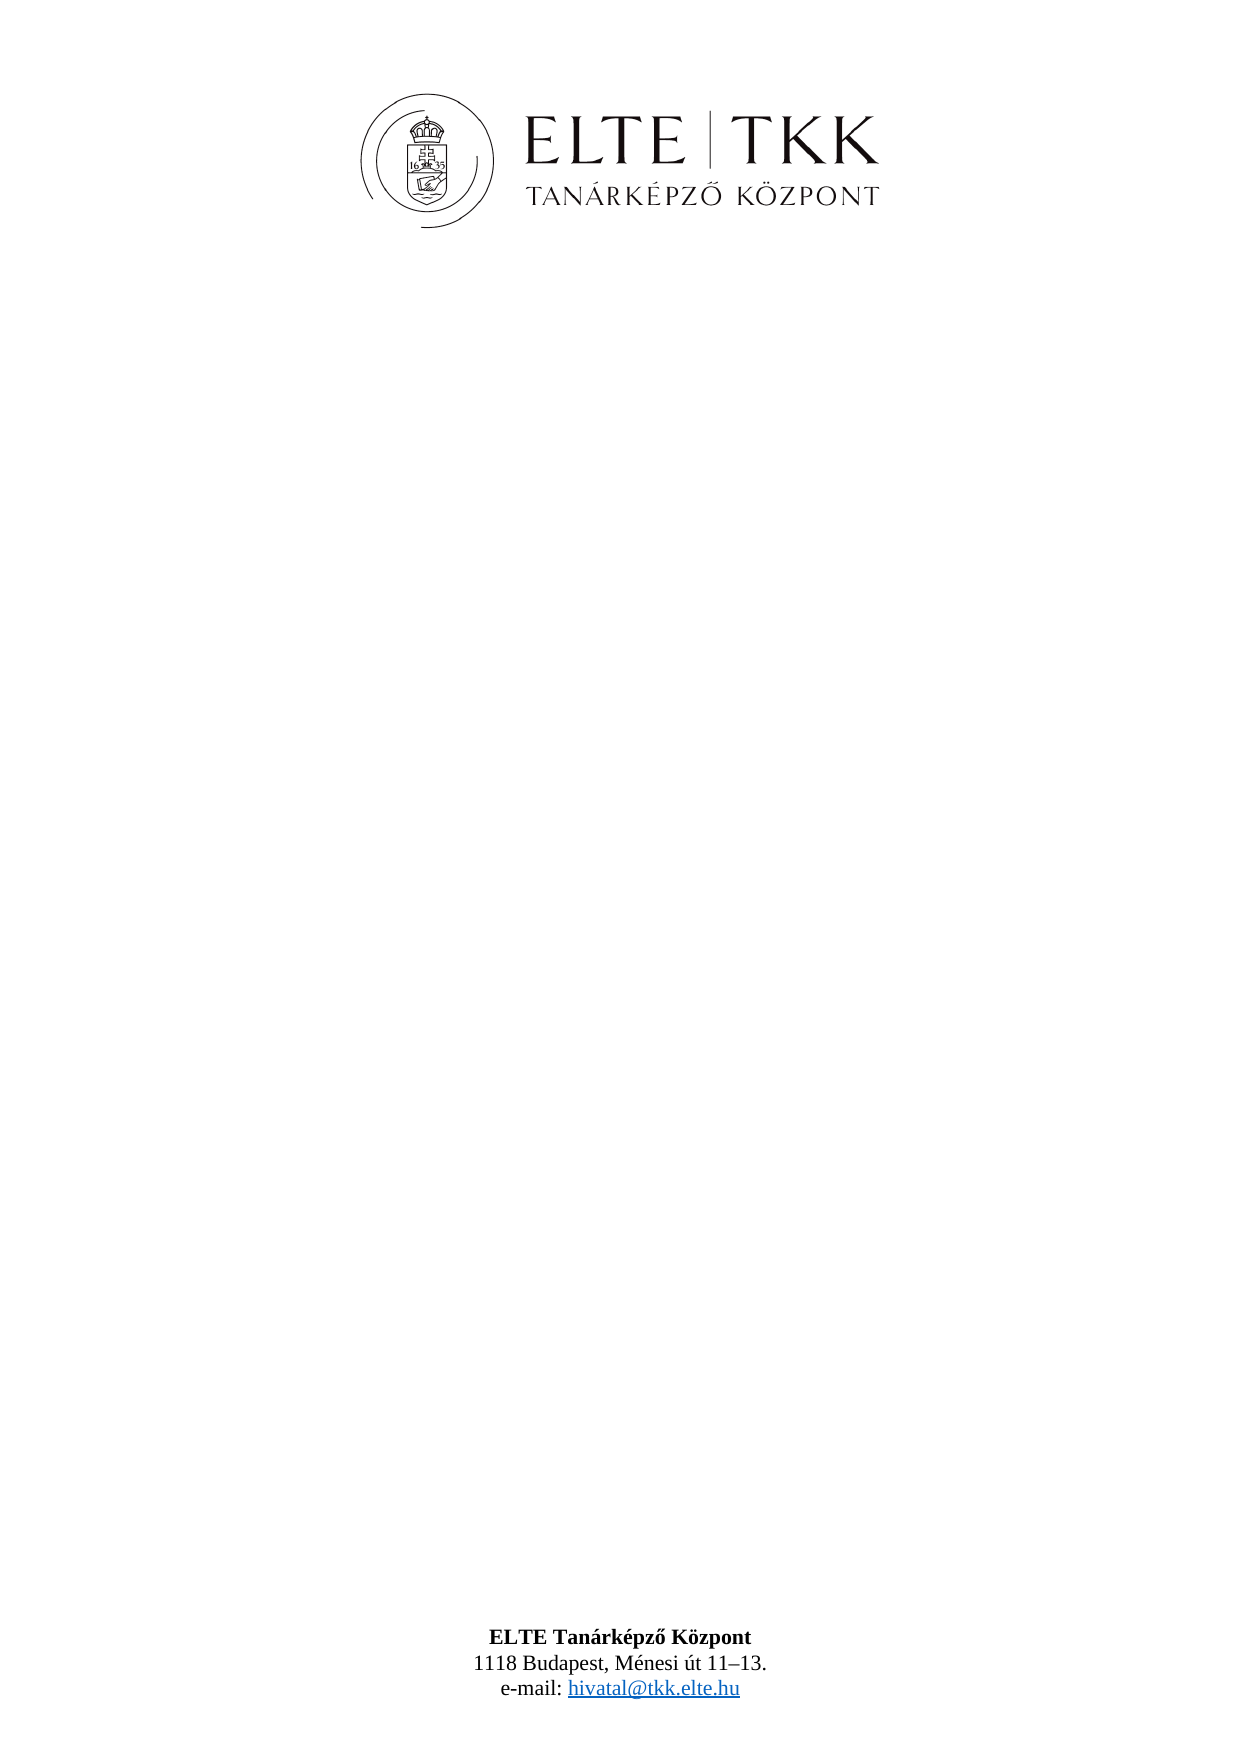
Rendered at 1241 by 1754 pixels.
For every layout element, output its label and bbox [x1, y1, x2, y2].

picture [338, 73, 902, 247]
